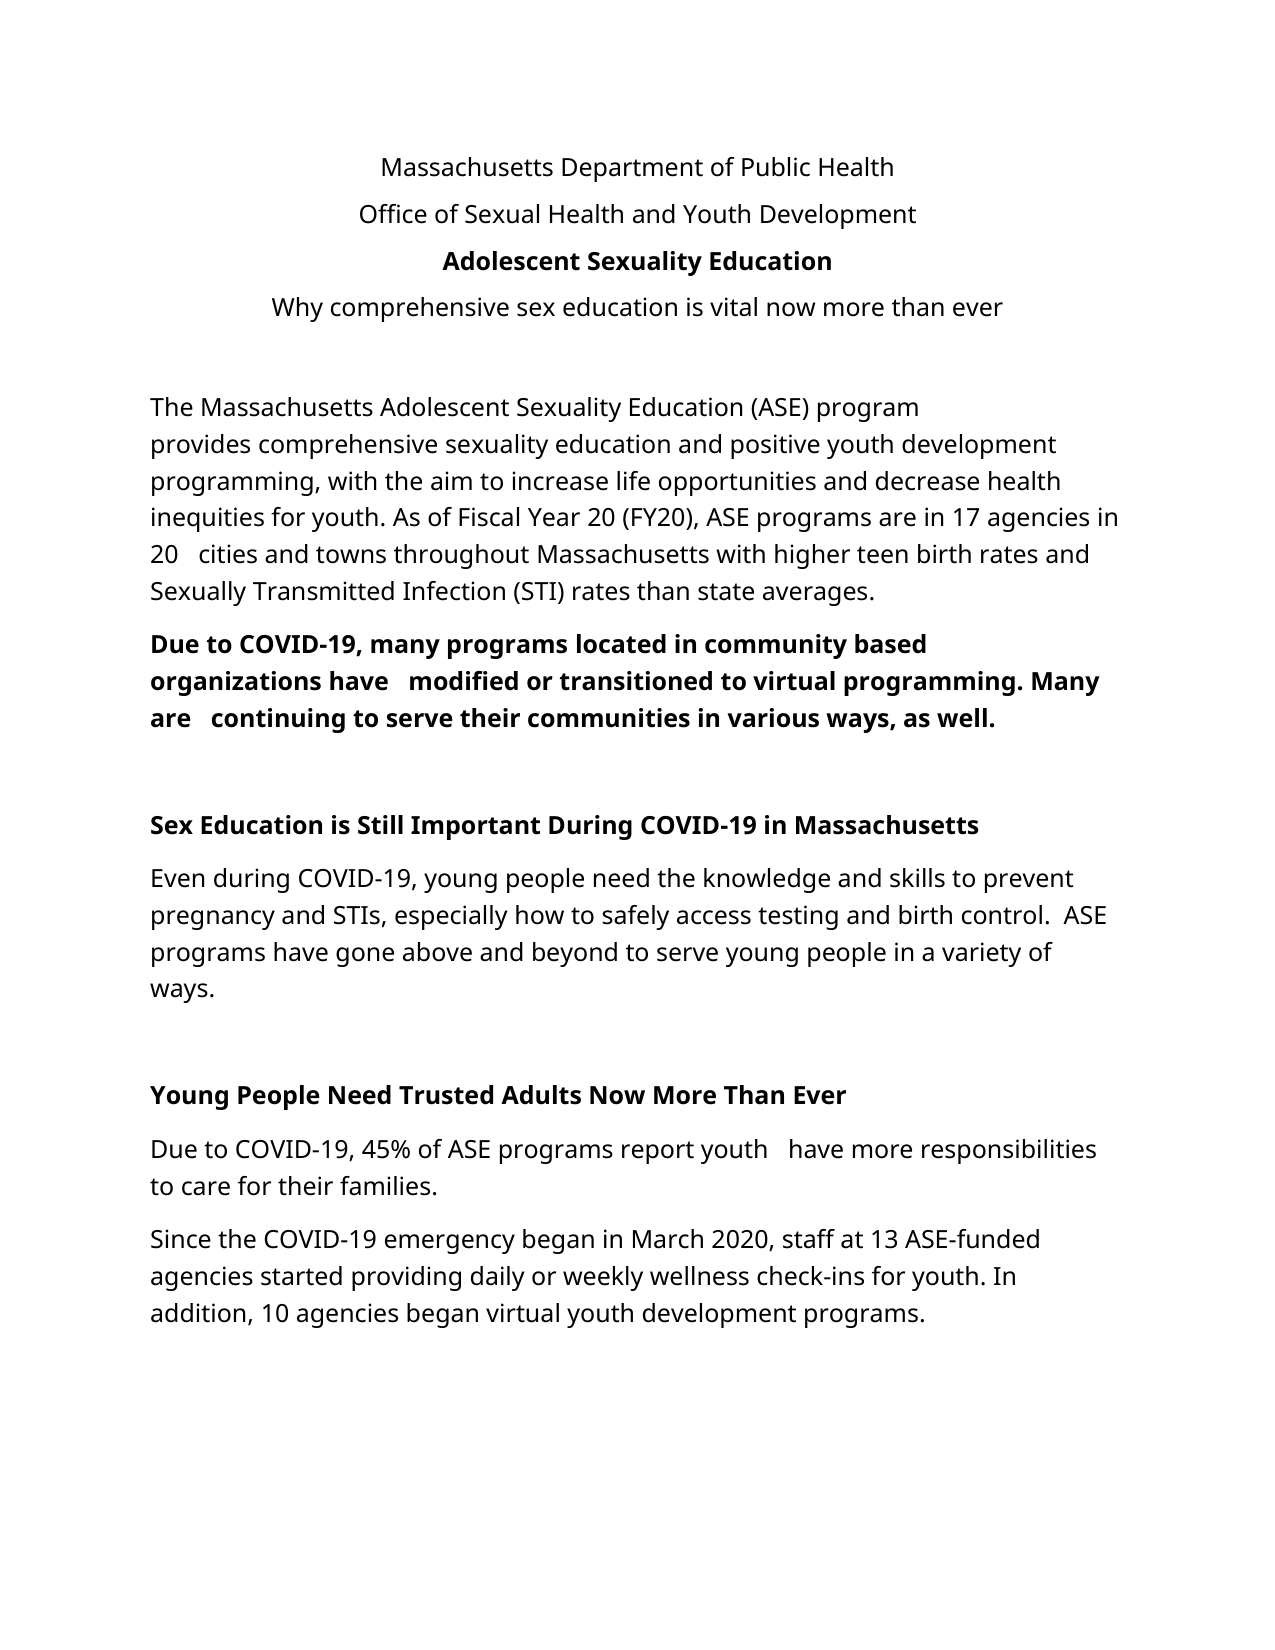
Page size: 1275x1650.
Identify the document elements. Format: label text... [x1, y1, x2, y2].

text Sex Education is Still Important During COVID-19 in Massachusetts [150, 807, 1125, 841]
text Due to COVID-19, many programs located in community based organizations have modified or transitioned to virtual programming. Many are continuing to serve their communities in various ways, as well. [150, 627, 1125, 734]
text Young People Need Trusted Adults Now More Than Ever [150, 1078, 1125, 1112]
text Even during COVID-19, young people need the knowledge and skills to prevent pregnancy and STIs, especially how to safely access testing and birth control. ASE programs have gone above and beyond to serve young people in a variety of ways. [150, 861, 1125, 1005]
text Office of Sexual Health and Youth Development [150, 197, 1125, 231]
text Since the COVID-19 emergency began in March 2020, staff at 13 ASE-funded agencies started providing daily or weekly wellness check-ins for youth. In addition, 10 agencies began virtual youth development programs. [150, 1222, 1125, 1329]
text Adolescent Sexuality Education [150, 243, 1125, 277]
text Due to COVID-19, 45% of ASE programs report youth have more responsibilities to care for their families. [150, 1131, 1125, 1202]
text Massachusetts Department of Public Health [150, 150, 1125, 184]
text Why comprehensive sex education is vital now more than ever [150, 290, 1125, 324]
text The Massachusetts Adolescent Sexuality Education (ASE) program provides comprehensive sexuality education and positive youth development programming, with the aim to increase life opportunities and decrease health inequities for youth. As of Fiscal Year 20 (FY20), ASE programs are in 17 agencies in 20 cities and towns throughout Massachusetts with higher teen birth rates and Sexually Transmitted Infection (STI) rates than state averages. [150, 390, 1125, 608]
